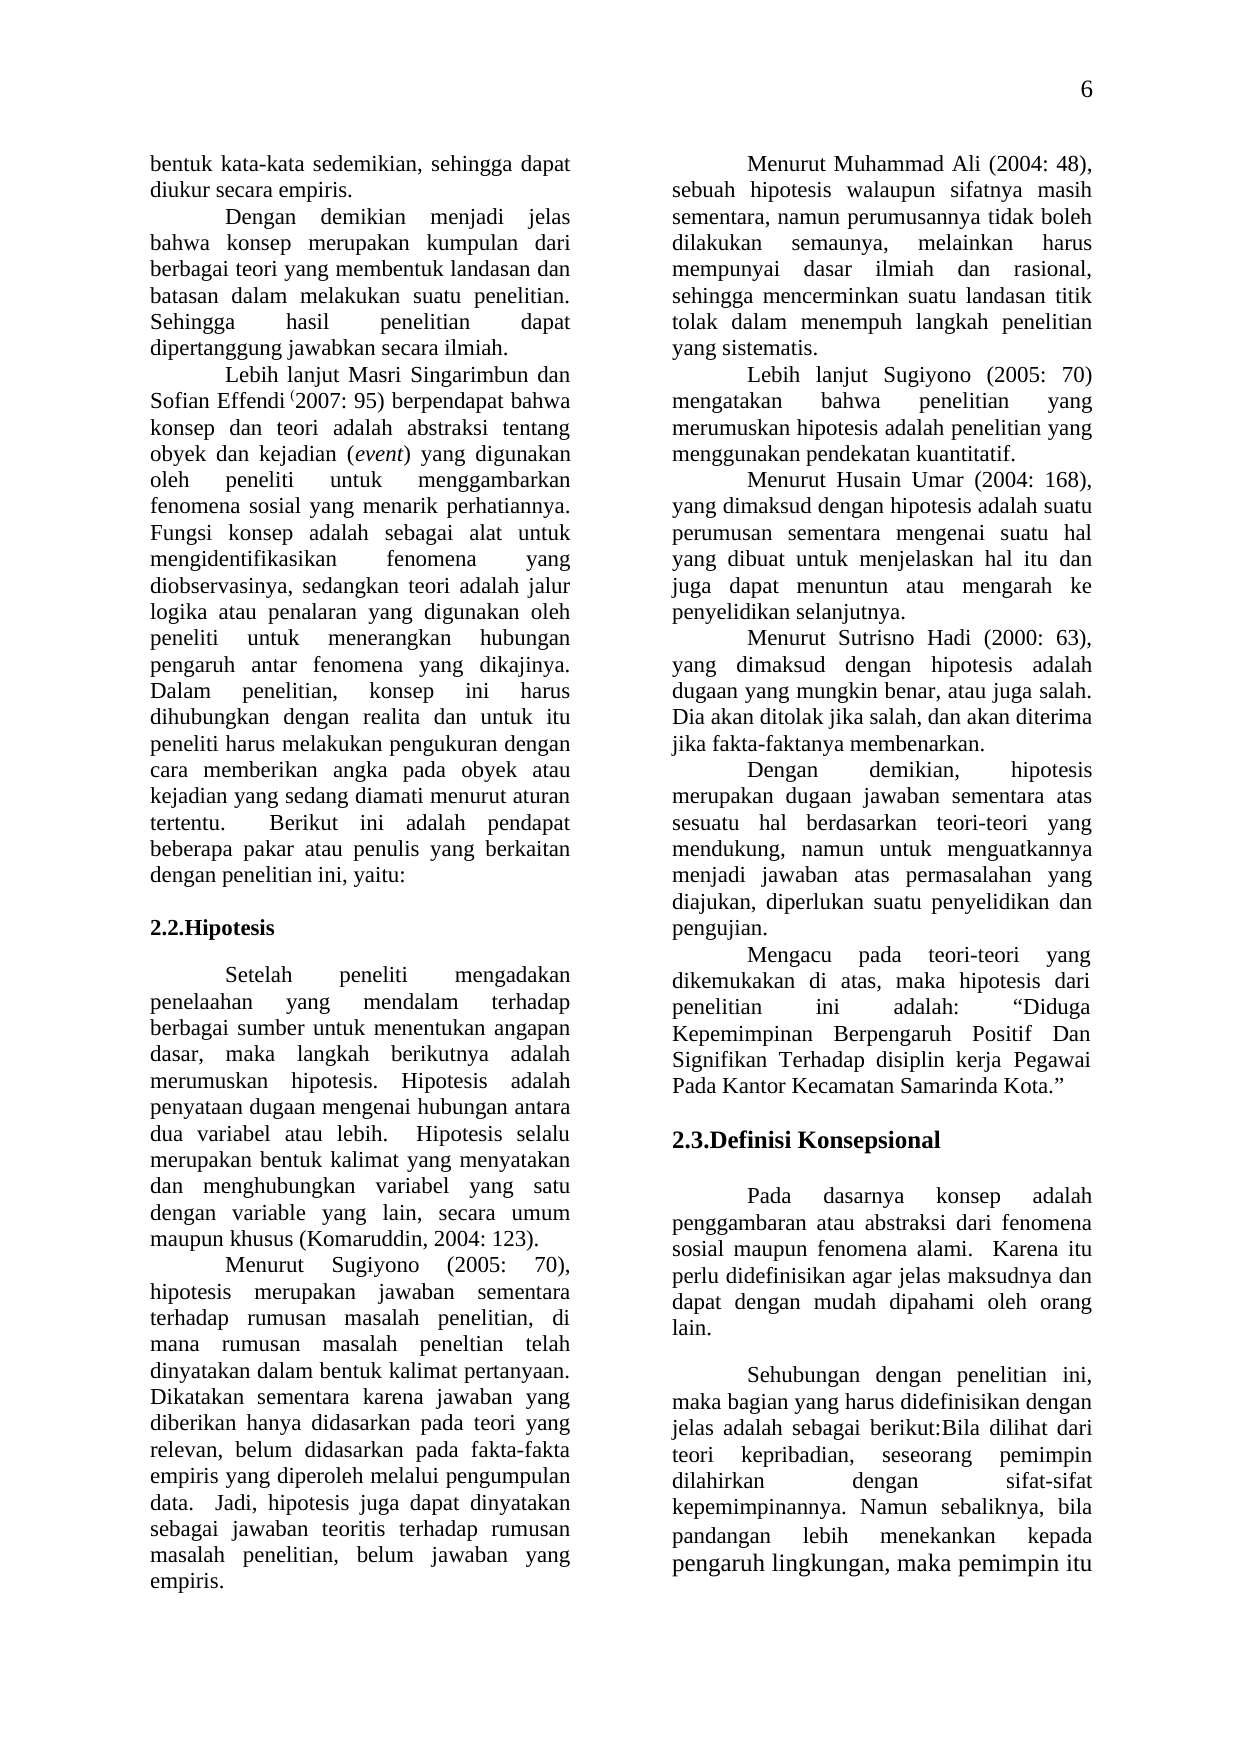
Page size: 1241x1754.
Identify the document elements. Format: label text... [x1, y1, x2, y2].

text Lebih lanjut Sugiyono (2005: 70) mengatakan bahwa penelitian yang merumuskan hipotesis adalah penelitian yang menggunakan pendekatan kuantitatif. [672, 361, 1093, 466]
text Menurut Husain Umar (2004: 168), yang dimaksud dengan hipotesis adalah suatu perumusan sementara mengenai suatu hal yang dibuat untuk menjelaskan hal itu dan juga dapat menuntun atau mengarah ke penyelidikan selanjutnya. [672, 466, 1093, 624]
text Setelah peneliti mengadakan penelaahan yang mendalam terhadap berbagai sumber untuk menentukan angapan dasar, maka langkah berikutnya adalah merumuskan hipotesis. Hipotesis adalah penyataan dugaan mengenai hubungan antara dua variabel atau lebih. Hipotesis selalu merupakan bentuk kalimat yang menyatakan dan menghubungkan variabel yang satu dengan variable yang lain, secara umum maupun khusus (Komaruddin, 2004: 123). [150, 961, 571, 1251]
text Pada dasarnya konsep adalah penggambaran atau abstraksi dari fenomena sosial maupun fenomena alami. Karena itu perlu didefinisikan agar jelas maksudnya dan dapat dengan mudah dipahami oleh orang lain. [672, 1183, 1093, 1341]
text Menurut Sugiyono (2005: 70), hipotesis merupakan jawaban sementara terhadap rumusan masalah penelitian, di mana rumusan masalah peneltian telah dinyatakan dalam bentuk kalimat pertanyaan. Dikatakan sementara karena jawaban yang diberikan hanya didasarkan pada teori yang relevan, belum didasarkan pada fakta-fakta empiris yang diperoleh melalui pengumpulan data. Jadi, hipotesis juga dapat dinyatakan sebagai jawaban teoritis terhadap rumusan masalah penelitian, belum jawaban yang empiris. [150, 1251, 571, 1594]
text Mengacu pada teori-teori yang dikemukakan di atas, maka hipotesis dari penelitian ini adalah: “Diduga Kepemimpinan Berpengaruh Positif Dan Signifikan Terhadap disiplin kerja Pegawai Pada Kantor Kecamatan Samarinda Kota.” [672, 941, 1091, 1099]
text Dengan demikian, hipotesis merupakan dugaan jawaban sementara atas sesuatu hal berdasarkan teori-teori yang mendukung, namun untuk menguatkannya menjadi jawaban atas permasalahan yang diajukan, diperlukan suatu penyelidikan dan pengujian. [672, 756, 1093, 941]
text 2.3.Definisi Konsepsional [672, 1125, 1091, 1154]
text Menurut Sutrisno Hadi (2000: 63), yang dimaksud dengan hipotesis adalah dugaan yang mungkin benar, atau juga salah. Dia akan ditolak jika salah, dan akan diterima jika fakta-faktanya membenarkan. [672, 624, 1093, 756]
text 2.2.Hipotesis [150, 914, 569, 941]
text Menurut Muhammad Ali (2004: 48), sebuah hipotesis walaupun sifatnya masih sementara, namun perumusannya tidak boleh dilakukan semaunya, melainkan harus mempunyai dasar ilmiah dan rasional, sehingga mencerminkan suatu landasan titik tolak dalam menempuh langkah penelitian yang sistematis. [672, 150, 1093, 361]
text Lebih lanjut Masri Singarimbun dan Sofian Effendi (2007: 95) berpendapat bahwa konsep dan teori adalah abstraksi tentang obyek dan kejadian (event) yang digunakan oleh peneliti untuk menggambarkan fenomena sosial yang menarik perhatiannya. Fungsi konsep adalah sebagai alat untuk mengidentifikasikan fenomena yang diobservasinya, sedangkan teori adalah jalur logika atau penalaran yang digunakan oleh peneliti untuk menerangkan hubungan pengaruh antar fenomena yang dikajinya. Dalam penelitian, konsep ini harus dihubungkan dengan realita dan untuk itu peneliti harus melakukan pengukuran dengan cara memberikan angka pada obyek atau kejadian yang sedang diamati menurut aturan tertentu. Berikut ini adalah pendapat beberapa pakar atau penulis yang berkaitan dengan penelitian ini, yaitu: [150, 361, 571, 888]
text Dengan demikian menjadi jelas bahwa konsep merupakan kumpulan dari berbagai teori yang membentuk landasan dan batasan dalam melakukan suatu penelitian. Sehingga hasil penelitian dapat dipertanggung jawabkan secara ilmiah. [150, 203, 571, 361]
